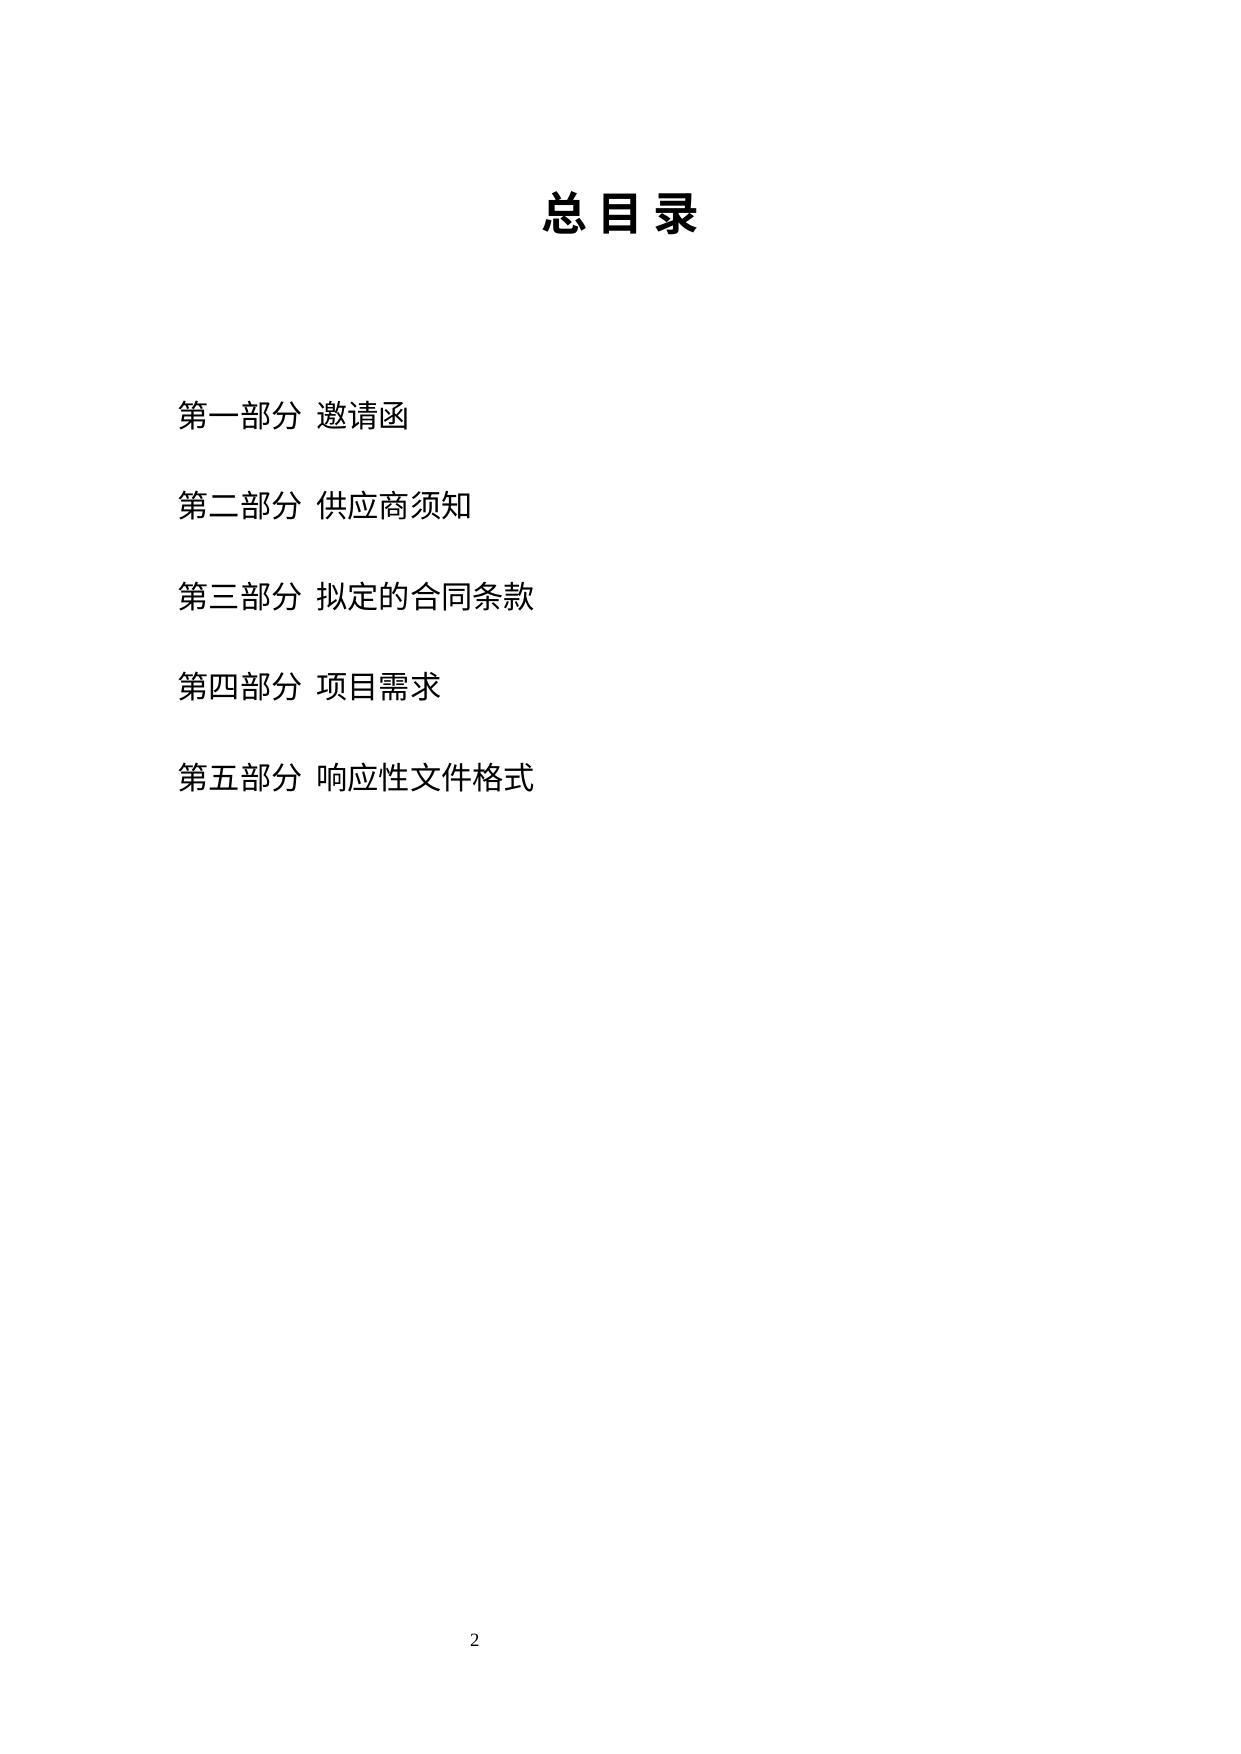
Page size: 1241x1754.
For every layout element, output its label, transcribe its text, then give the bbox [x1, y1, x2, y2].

text 第五部分 响应性文件格式 [177, 753, 1063, 798]
text 第一部分 邀请函 [177, 391, 1063, 436]
text 第三部分 拟定的合同条款 [177, 572, 1063, 617]
text 总 目 录 [177, 177, 1063, 243]
text 第二部分 供应商须知 [177, 482, 1063, 527]
text 第四部分 项目需求 [177, 662, 1063, 708]
